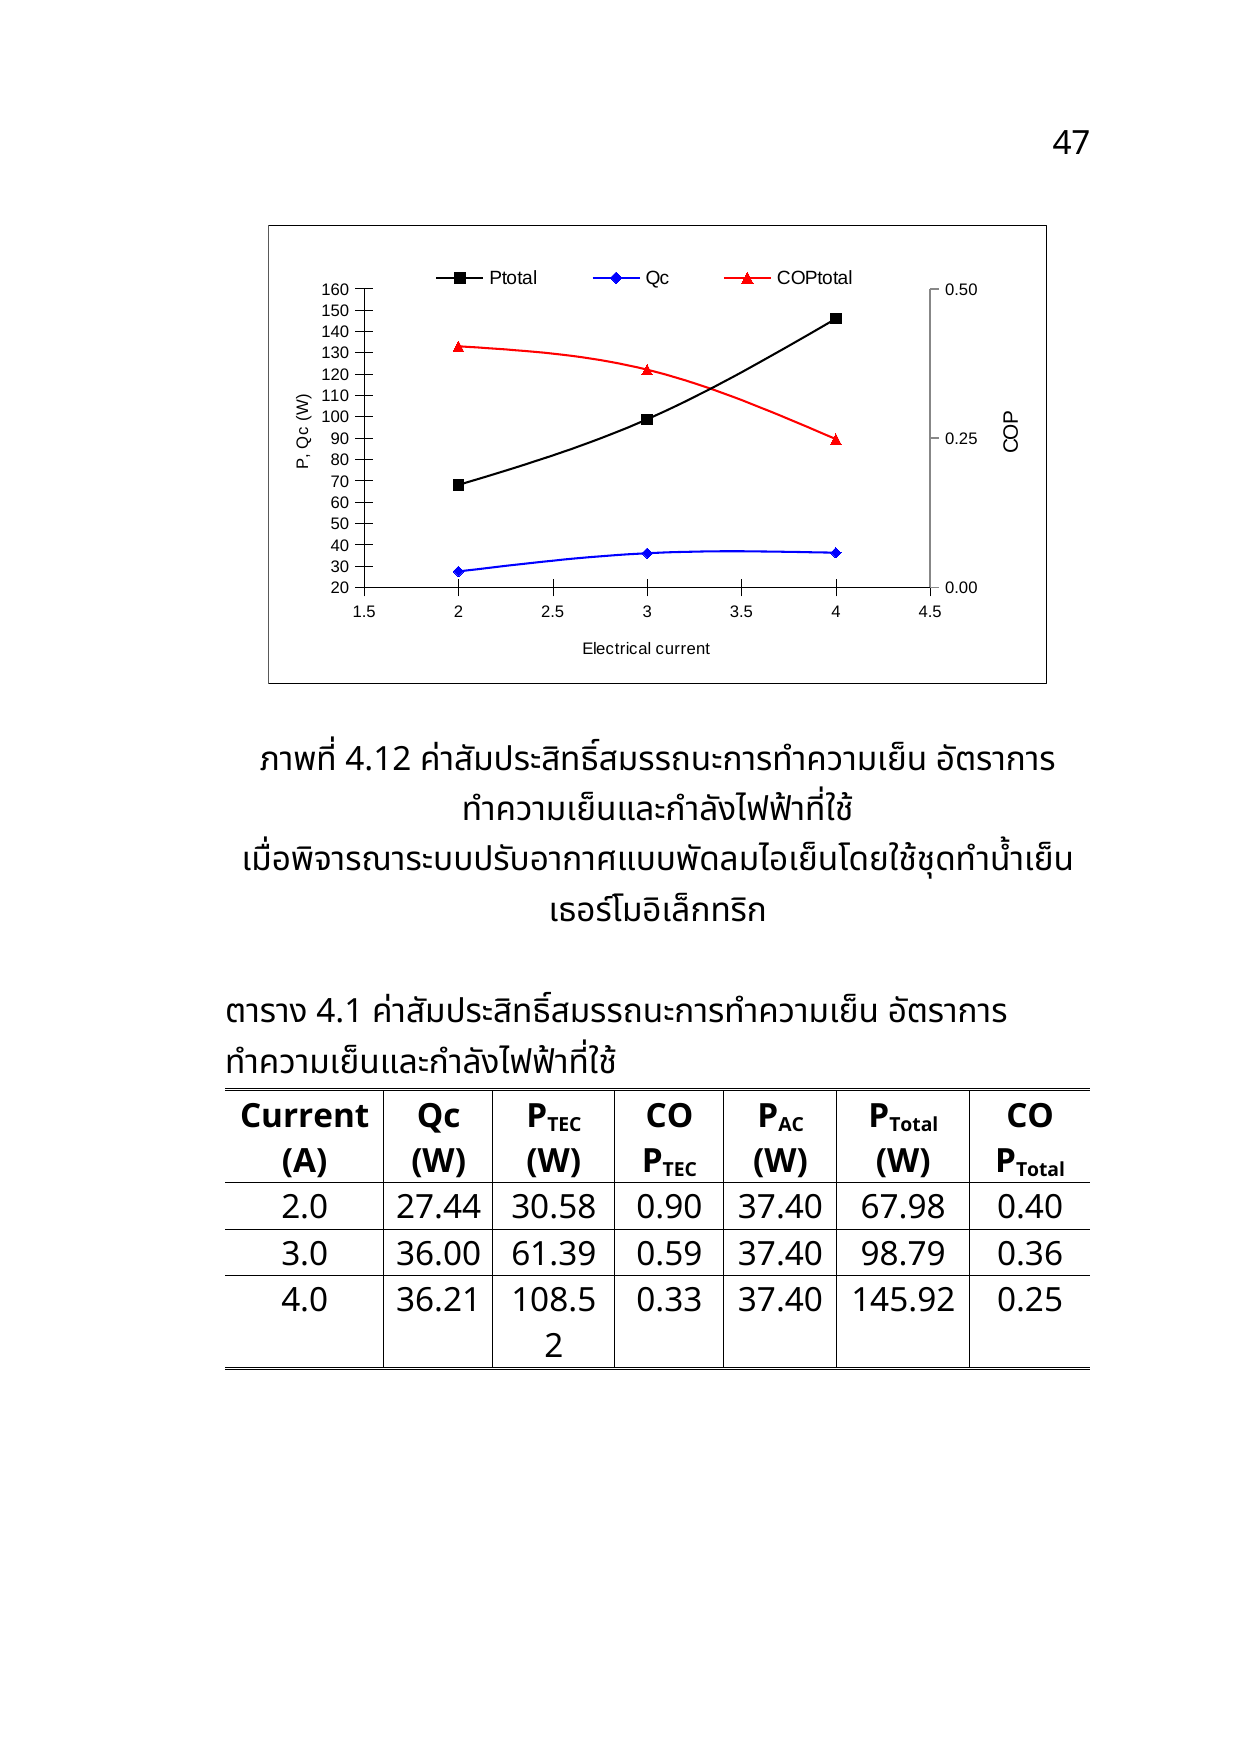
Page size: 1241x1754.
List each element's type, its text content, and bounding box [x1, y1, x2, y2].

table_cell 37.40 [724, 1230, 836, 1275]
table_header COPTotal [970, 1091, 1090, 1182]
table_header COPTEC [615, 1091, 723, 1182]
table_cell 37.40 [724, 1183, 836, 1229]
text เมื่อพิจารณาระบบปรับอากาศแบบพัดลมไอเย็นโดยใช้ชุดทำน้ำเย็นเธอร์โมอิเล็กทริก [225, 835, 1090, 936]
table_cell 0.25 [970, 1276, 1090, 1367]
text ภาพที่ 4.12 ค่าสัมประสิทธิ์สมรรถนะการทำความเย็น อัตราการทำความเย็นและกำลังไฟฟ้าที่ใช้ [225, 734, 1090, 835]
table_header Qc (W) [384, 1091, 492, 1182]
table_cell 27.44 [384, 1183, 492, 1229]
table_header PAC (W) [724, 1091, 836, 1182]
table_cell 36.21 [384, 1276, 492, 1367]
table_cell 0.33 [615, 1276, 723, 1367]
table_cell 0.36 [970, 1230, 1090, 1275]
table_cell 4.0 [225, 1276, 383, 1367]
table_header PTEC (W) [493, 1091, 614, 1182]
table_cell 61.39 [493, 1230, 614, 1275]
table_cell 0.90 [615, 1183, 723, 1229]
table_cell 108.52 [493, 1276, 614, 1367]
table_cell 0.59 [615, 1230, 723, 1275]
table_cell 3.0 [225, 1230, 383, 1275]
table_header PTotal (W) [837, 1091, 969, 1182]
table_cell 36.00 [384, 1230, 492, 1275]
table_cell 98.79 [837, 1230, 969, 1275]
text ตาราง 4.1 ค่าสัมประสิทธิ์สมรรถนะการทำความเย็น อัตราการทำความเย็นและกำลังไฟฟ้าที่ใช้ [225, 987, 1090, 1088]
table_cell 37.40 [724, 1276, 836, 1367]
table_header Current (A) [225, 1091, 383, 1182]
table_cell 0.40 [970, 1183, 1090, 1229]
table_cell 30.58 [493, 1183, 614, 1229]
table_cell 67.98 [837, 1183, 969, 1229]
table_cell 2.0 [225, 1183, 383, 1229]
table_cell 145.92 [837, 1276, 969, 1367]
